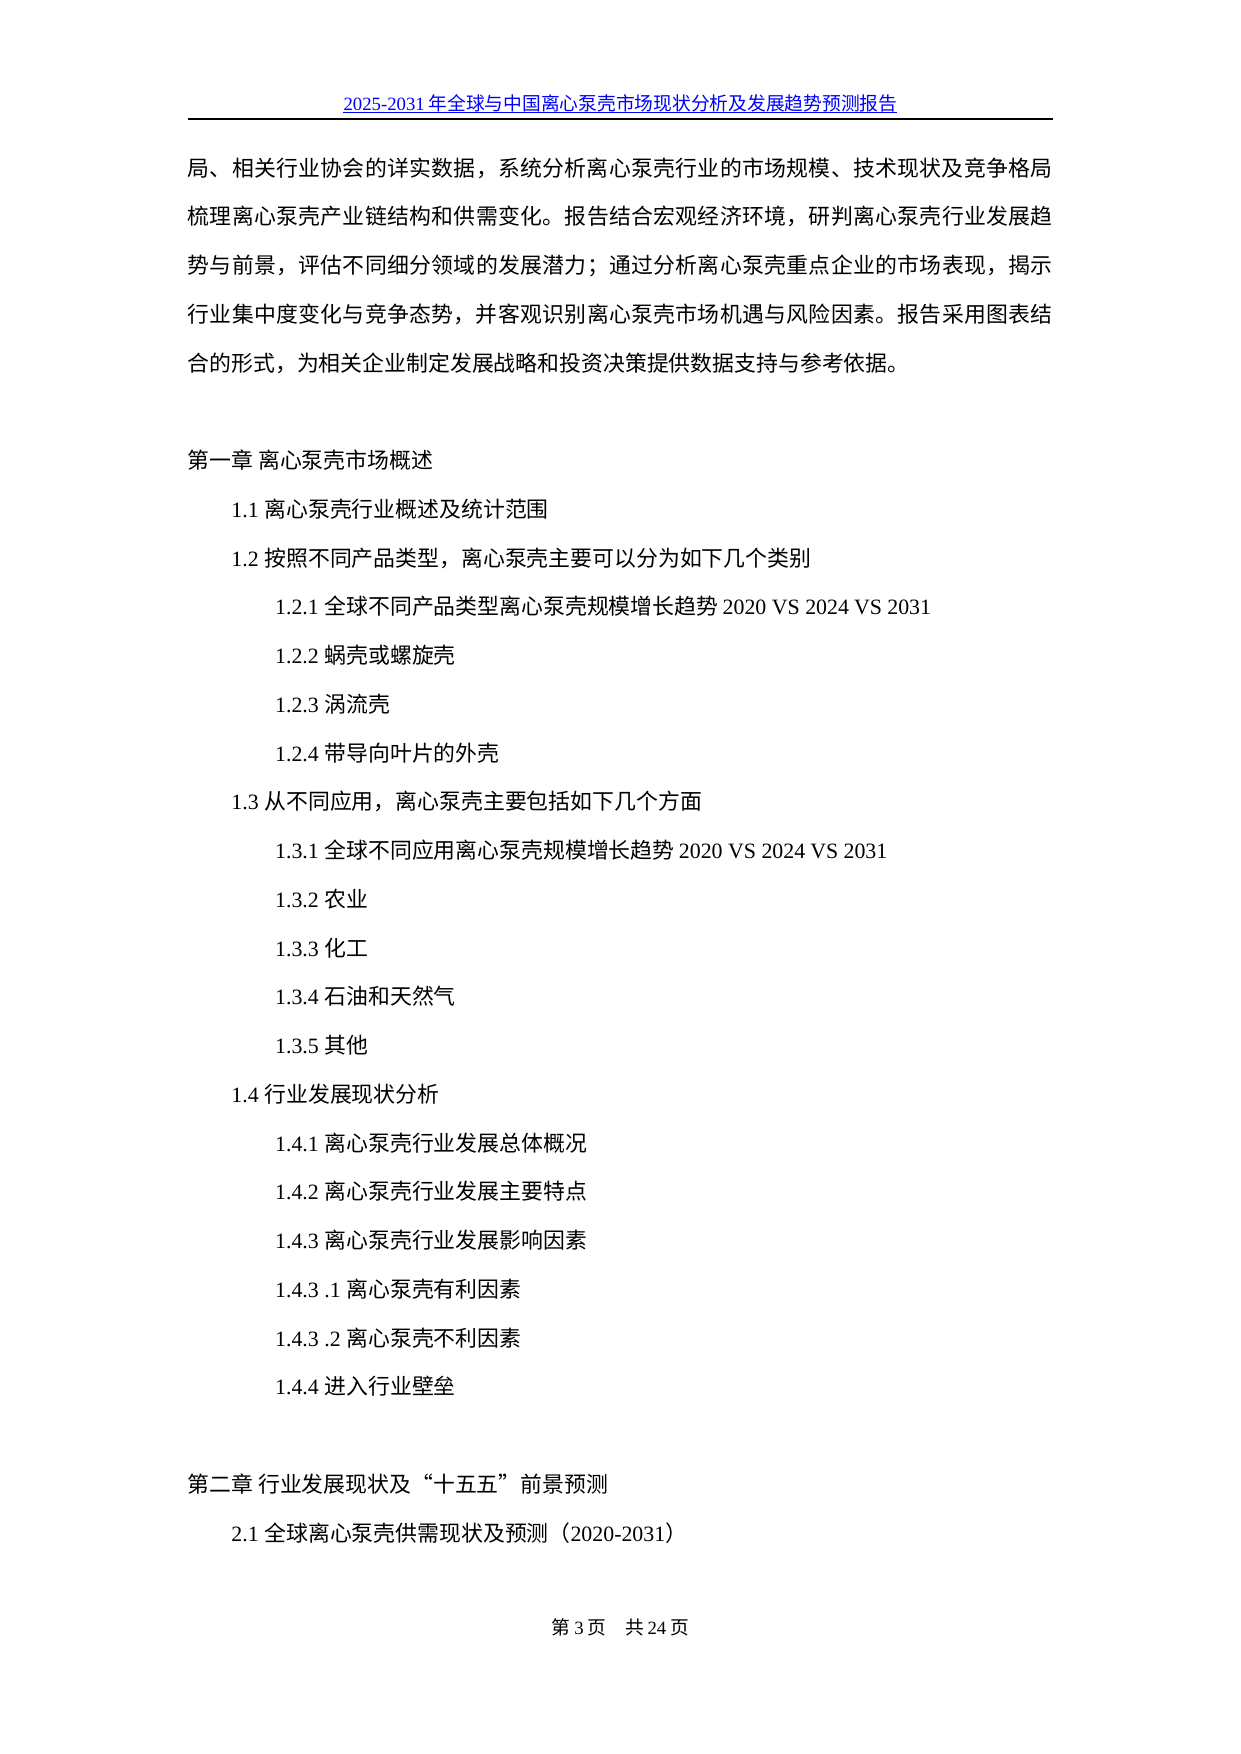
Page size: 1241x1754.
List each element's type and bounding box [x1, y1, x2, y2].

text [187, 150, 1053, 1548]
